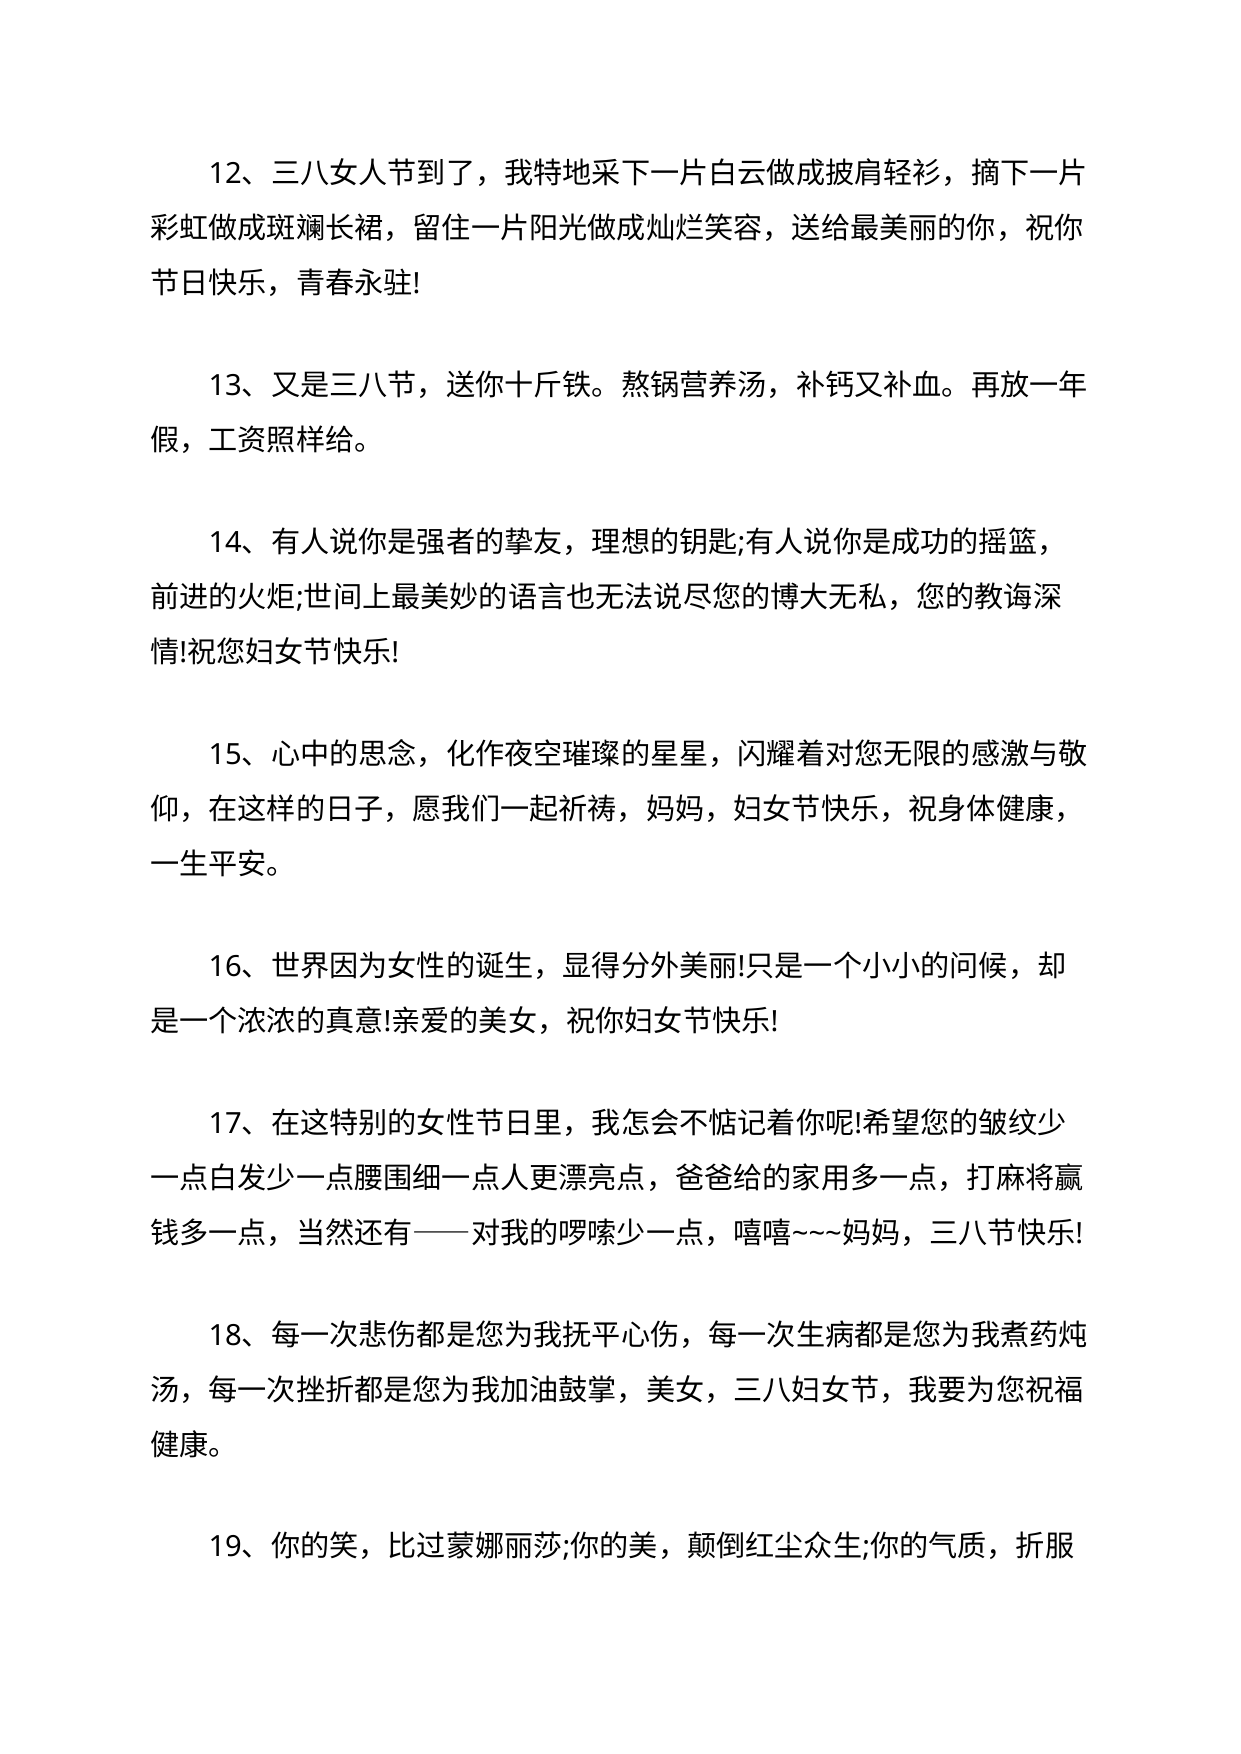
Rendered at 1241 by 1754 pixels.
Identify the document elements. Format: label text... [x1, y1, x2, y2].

text 17、在这特别的女性节日里，我怎会不惦记着你呢!希望您的皱纹少一点白发少一点腰围细一点人更漂亮点，爸爸给的家用多一点，打麻将赢钱多一点，当然还有——对我的啰嗦少一点，嘻嘻~~~妈妈，三八节快乐! [150, 1099, 1090, 1252]
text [150, 1523, 1090, 1565]
text 12、三八女人节到了，我特地采下一片白云做成披肩轻衫，摘下一片彩虹做成斑斓长裙，留住一片阳光做成灿烂笑容，送给最美丽的你，祝你节日快乐，青春永驻! [150, 150, 1090, 302]
text 13、又是三八节，送你十斤铁。熬锅营养汤，补钙又补血。再放一年假，工资照样给。 [150, 362, 1090, 459]
text 16、世界因为女性的诞生，显得分外美丽!只是一个小小的问候，却是一个浓浓的真意!亲爱的美女，祝你妇女节快乐! [150, 942, 1090, 1040]
text 15、心中的思念，化作夜空璀璨的星星，闪耀着对您无限的感激与敬仰，在这样的日子，愿我们一起祈祷，妈妈，妇女节快乐，祝身体健康，一生平安。 [150, 731, 1090, 883]
text 18、每一次悲伤都是您为我抚平心伤，每一次生病都是您为我煮药炖汤，每一次挫折都是您为我加油鼓掌，美女，三八妇女节，我要为您祝福健康。 [150, 1311, 1090, 1463]
text 14、有人说你是强者的挚友，理想的钥匙;有人说你是成功的摇篮，前进的火炬;世间上最美妙的语言也无法说尽您的博大无私，您的教诲深情!祝您妇女节快乐! [150, 519, 1090, 671]
